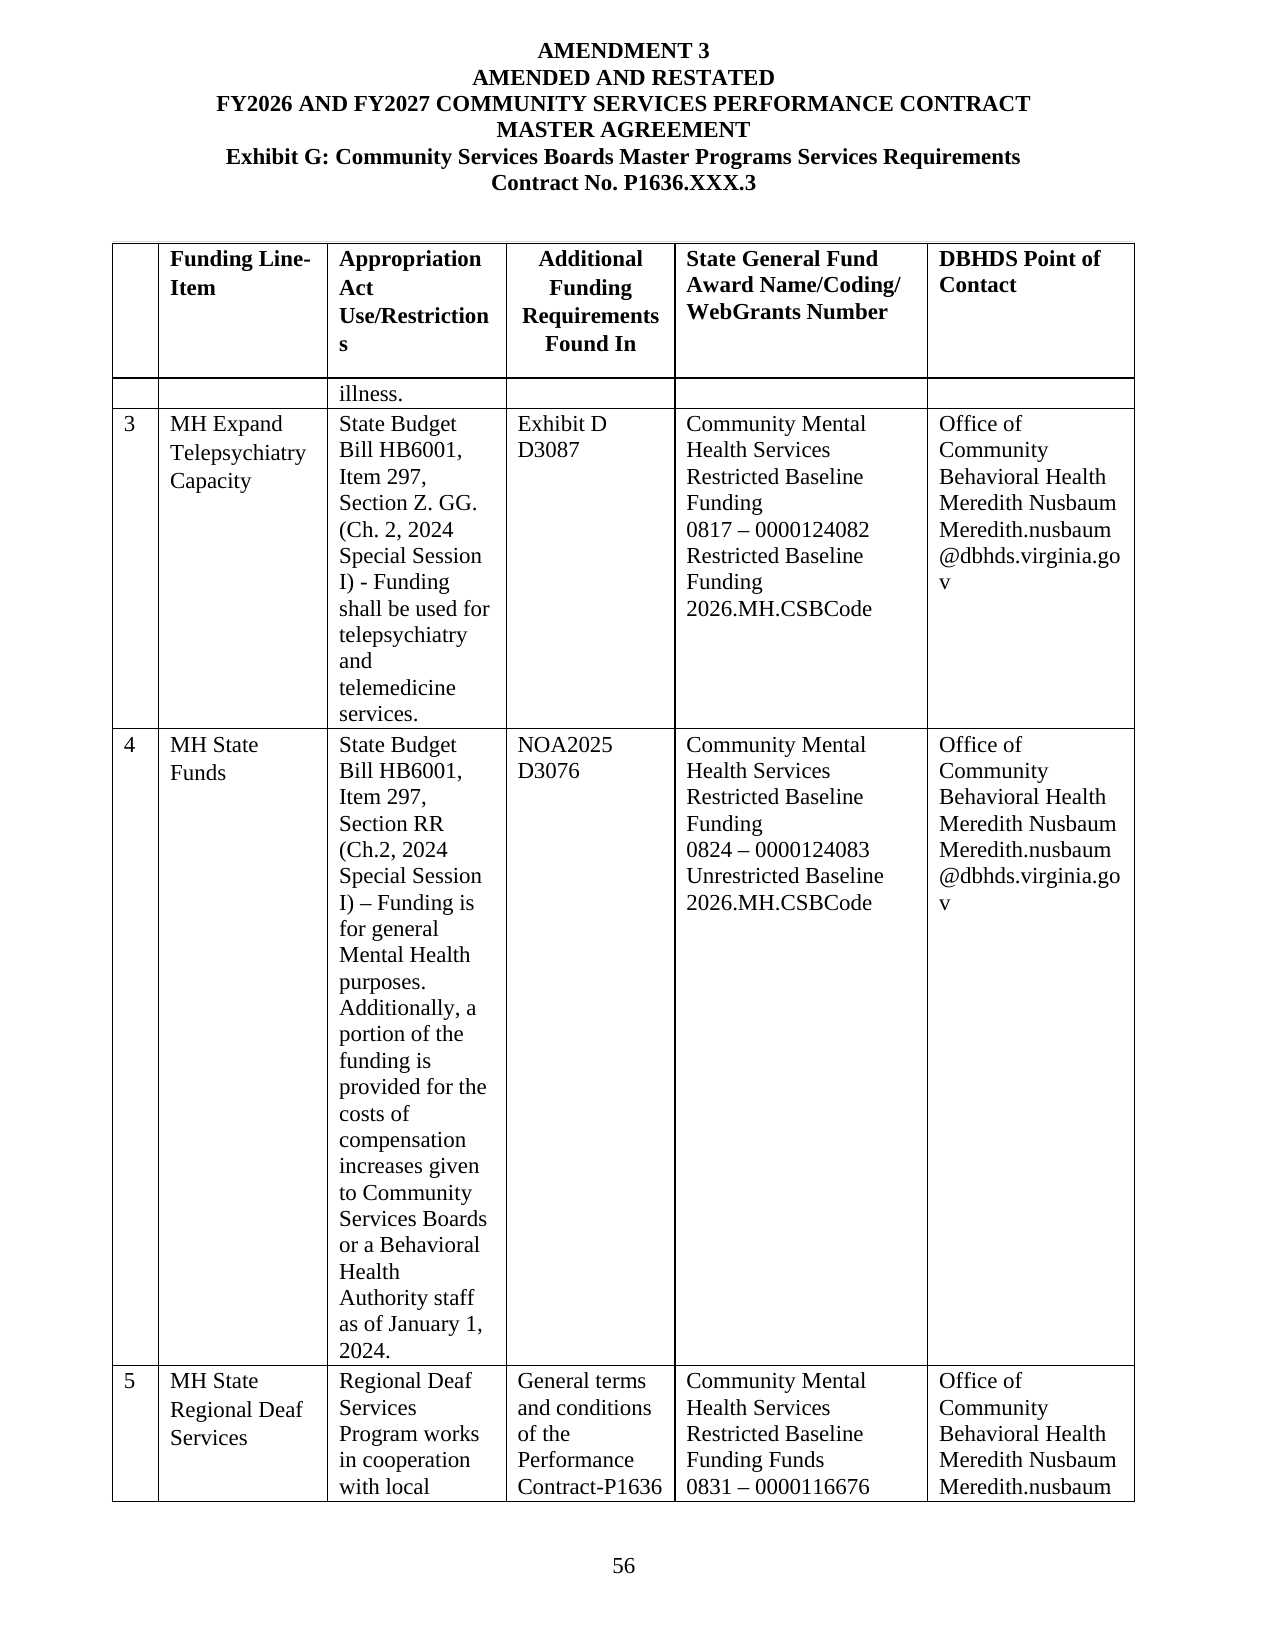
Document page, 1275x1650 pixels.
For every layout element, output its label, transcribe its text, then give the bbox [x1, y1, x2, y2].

table_cell Community Mental Health Services Restricted Baseline Funding 0824 – 0000124083 Unrestricted Baseline 2026.MH.CSBCode [676, 861, 927, 1496]
table_cell Exhibit D D3087 [507, 540, 674, 860]
table_cell NOA2025 D3076 [507, 861, 674, 1496]
table_cell 3 [113, 540, 158, 860]
table_cell MH State Funds [159, 861, 327, 1496]
table_header DBHDS Point of Contact [928, 244, 1134, 377]
table_cell Community Mental Health Services Restricted Baseline Funding 0817 – 0000124082 Restricted Baseline Funding 2026.MH.CSBCode [676, 540, 927, 860]
table_cell MH Expand Telepsychiatry Capacity [159, 540, 327, 860]
table_header Additional Funding Requirements Found In [507, 244, 674, 377]
table_cell Office of Community Behavioral Health Meredith Nusbaum Meredith.nusbaum@dbhds.virginia.gov [928, 540, 1134, 860]
table_header [113, 244, 158, 377]
table_header Appropriation Act Use/Restrictions [328, 244, 506, 377]
table_cell State Budget Bill HB6001, Item 297, Section Z. GG. (Ch. 2, 2024 Special Session I) - Funding shall be used for telepsychiatry and telemedicine services. [328, 540, 506, 860]
table_header Funding Line-Item [159, 244, 327, 377]
table_cell Office of Community Housing Kristin Yavorsky kristin.yavorsky@dbhds.virginia.gov Monica Spradlin monica.spradlin@dbhds.virginia.gov [928, 379, 1134, 539]
table_cell Exhibit G – Section 11 NOA3075 [507, 379, 674, 539]
table_cell State Budget Bill HB6001, Item 297, Section RR (Ch.2, 2024 Special Session I) – Funding is for general Mental Health purposes. Additionally, a portion of the funding is provided for the costs of compensation increases given to Community Services Boards or a Behavioral Health Authority staff as of January 1, 2024. [328, 861, 506, 1496]
table_cell Community Mental Health Services Restricted Baseline Funding 0813 – 0000116676 2026.MH.CSBCode [676, 379, 927, 539]
table_cell Office of Community Behavioral Health Meredith Nusbaum Meredith.nusbaum@dbhds.virginia.gov [928, 861, 1134, 1496]
table_header State General Fund Award Name/Coding/ WebGrants Number [676, 244, 927, 377]
table_cell 2 [113, 379, 158, 539]
table_cell 4 [113, 861, 158, 1496]
table_cell MH Permanent Supportive Housing - Regional [159, 379, 327, 539]
